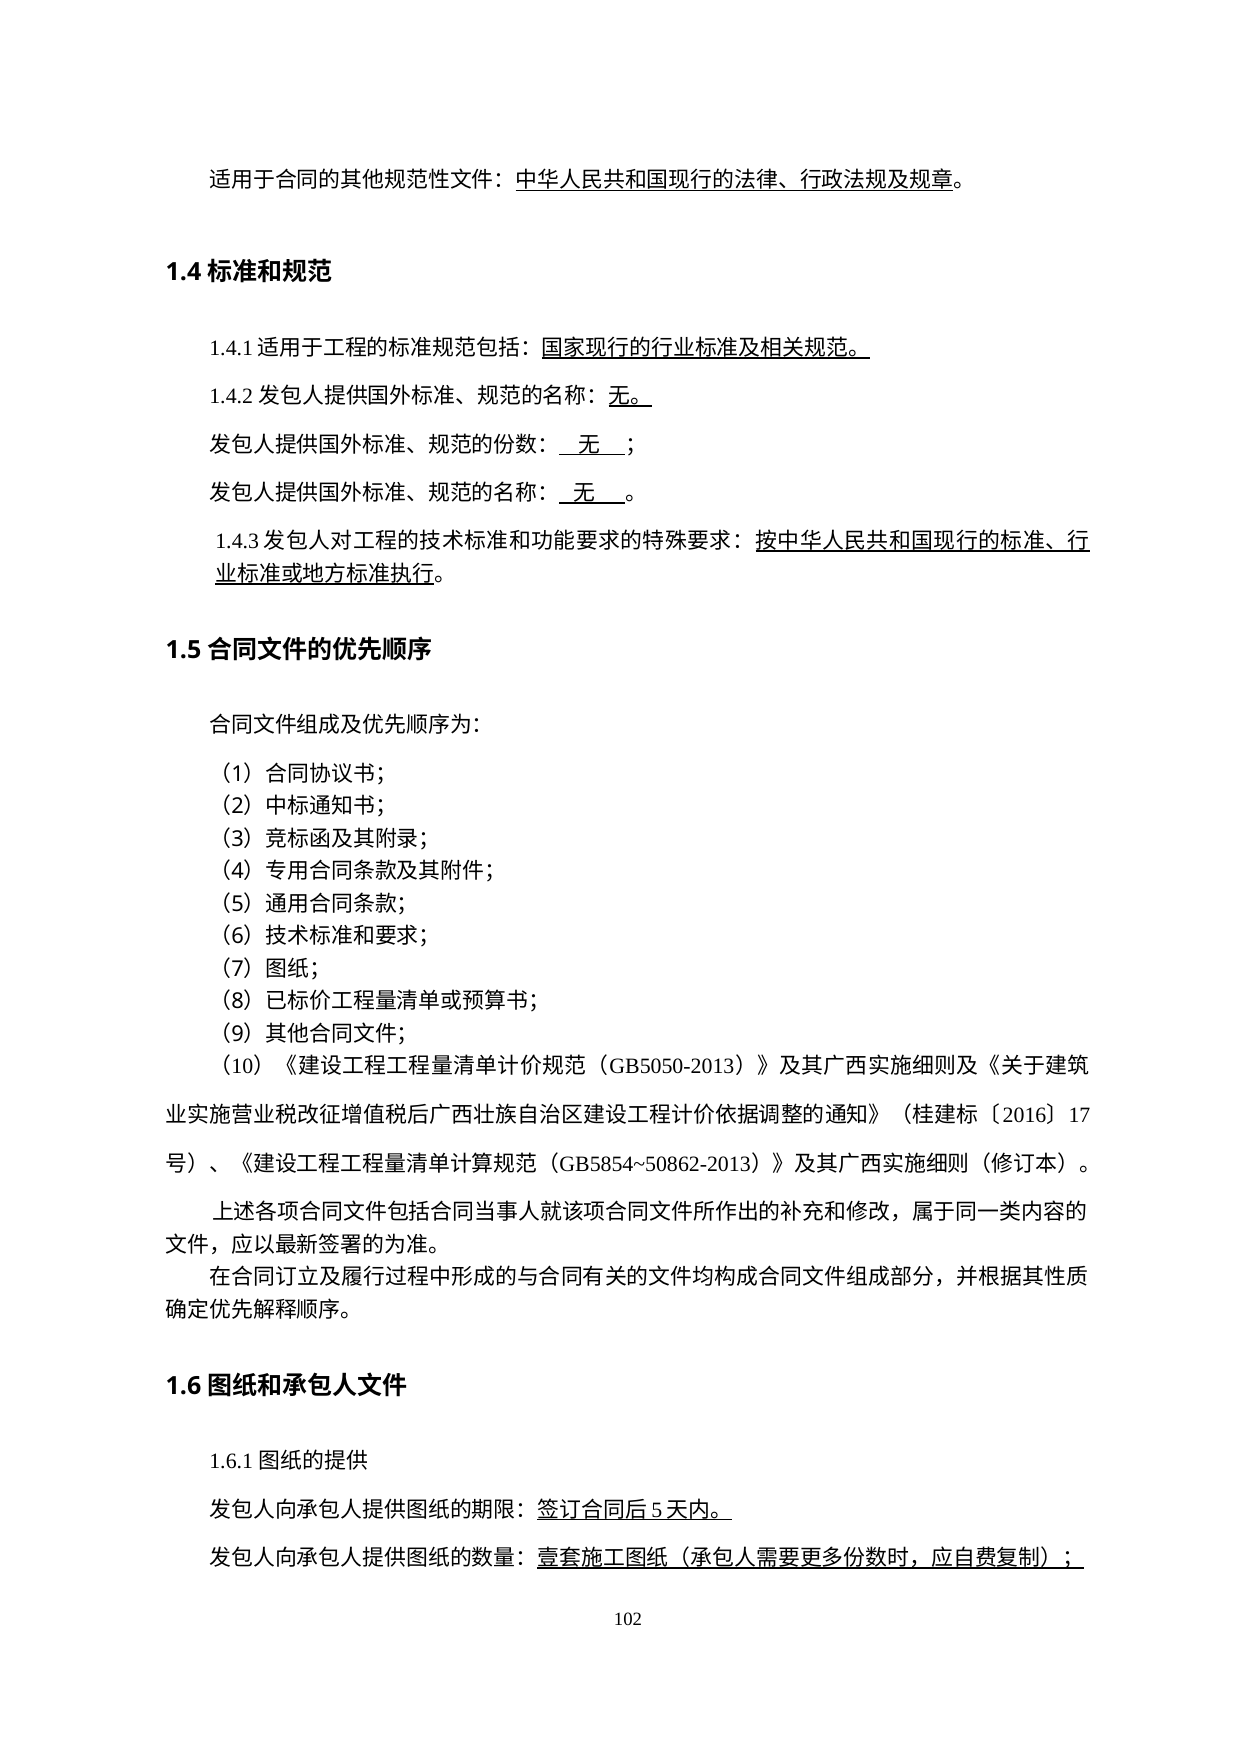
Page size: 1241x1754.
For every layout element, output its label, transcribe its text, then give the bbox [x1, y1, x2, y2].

text 1.5 合同文件的优先顺序 [165, 615, 1090, 680]
text 1.4.1适用于工程的标准规范包括：国家现行的行业标准及相关规范。 [165, 329, 1090, 362]
text 1.4.3发包人对工程的技术标准和功能要求的特殊要求：按中华人民共和国现行的标准、行业标准或地方标准执行。 [215, 523, 1090, 588]
text 发包人提供国外标准、规范的名称： 无 。 [165, 474, 1090, 507]
text （1）合同协议书； [165, 755, 1090, 788]
text 在合同订立及履行过程中形成的与合同有关的文件均构成合同文件组成部分，并根据其性质确定优先解释顺序。 [165, 1259, 1090, 1324]
text 发包人提供国外标准、规范的份数： 无 ； [165, 426, 1090, 459]
text 1.6.1 图纸的提供 [165, 1443, 1090, 1475]
text 合同文件组成及优先顺序为： [165, 707, 1090, 739]
text 发包人向承包人提供图纸的期限：签订合同后5天内。 [165, 1491, 1090, 1524]
text 上述各项合同文件包括合同当事人就该项合同文件所作出的补充和修改，属于同一类内容的文件，应以最新签署的为准。 [165, 1194, 1090, 1259]
text （6）技术标准和要求； [165, 918, 1090, 950]
text 1.4 标准和规范 [165, 237, 1090, 302]
text （3）竞标函及其附录； [165, 820, 1090, 853]
text （9）其他合同文件； [165, 1015, 1090, 1048]
text （2）中标通知书； [165, 788, 1090, 820]
text （5）通用合同条款； [165, 885, 1090, 918]
text （7）图纸； [165, 950, 1090, 983]
text （10）《建设工程工程量清单计价规范（GB5050-2013）》及其广西实施细则及《关于建筑业实施营业税改征增值税后广西壮族自治区建设工程计价依据调整的通知》（桂建标〔2016〕17号）、《建设工程工程量清单计算规范（GB5854~50862-2013）》及其广西实施细则（修订本）。 [165, 1048, 1090, 1178]
text （4）专用合同条款及其附件； [165, 853, 1090, 885]
text 适用于合同的其他规范性文件：中华人民共和国现行的法律、行政法规及规章。 [165, 162, 1090, 194]
text 1.6 图纸和承包人文件 [165, 1351, 1090, 1416]
text 发包人向承包人提供图纸的数量：壹套施工图纸（承包人需要更多份数时，应自费复制）； [165, 1539, 1090, 1572]
text （8）已标价工程量清单或预算书； [165, 983, 1090, 1015]
text 1.4.2 发包人提供国外标准、规范的名称：无。 [165, 378, 1090, 410]
